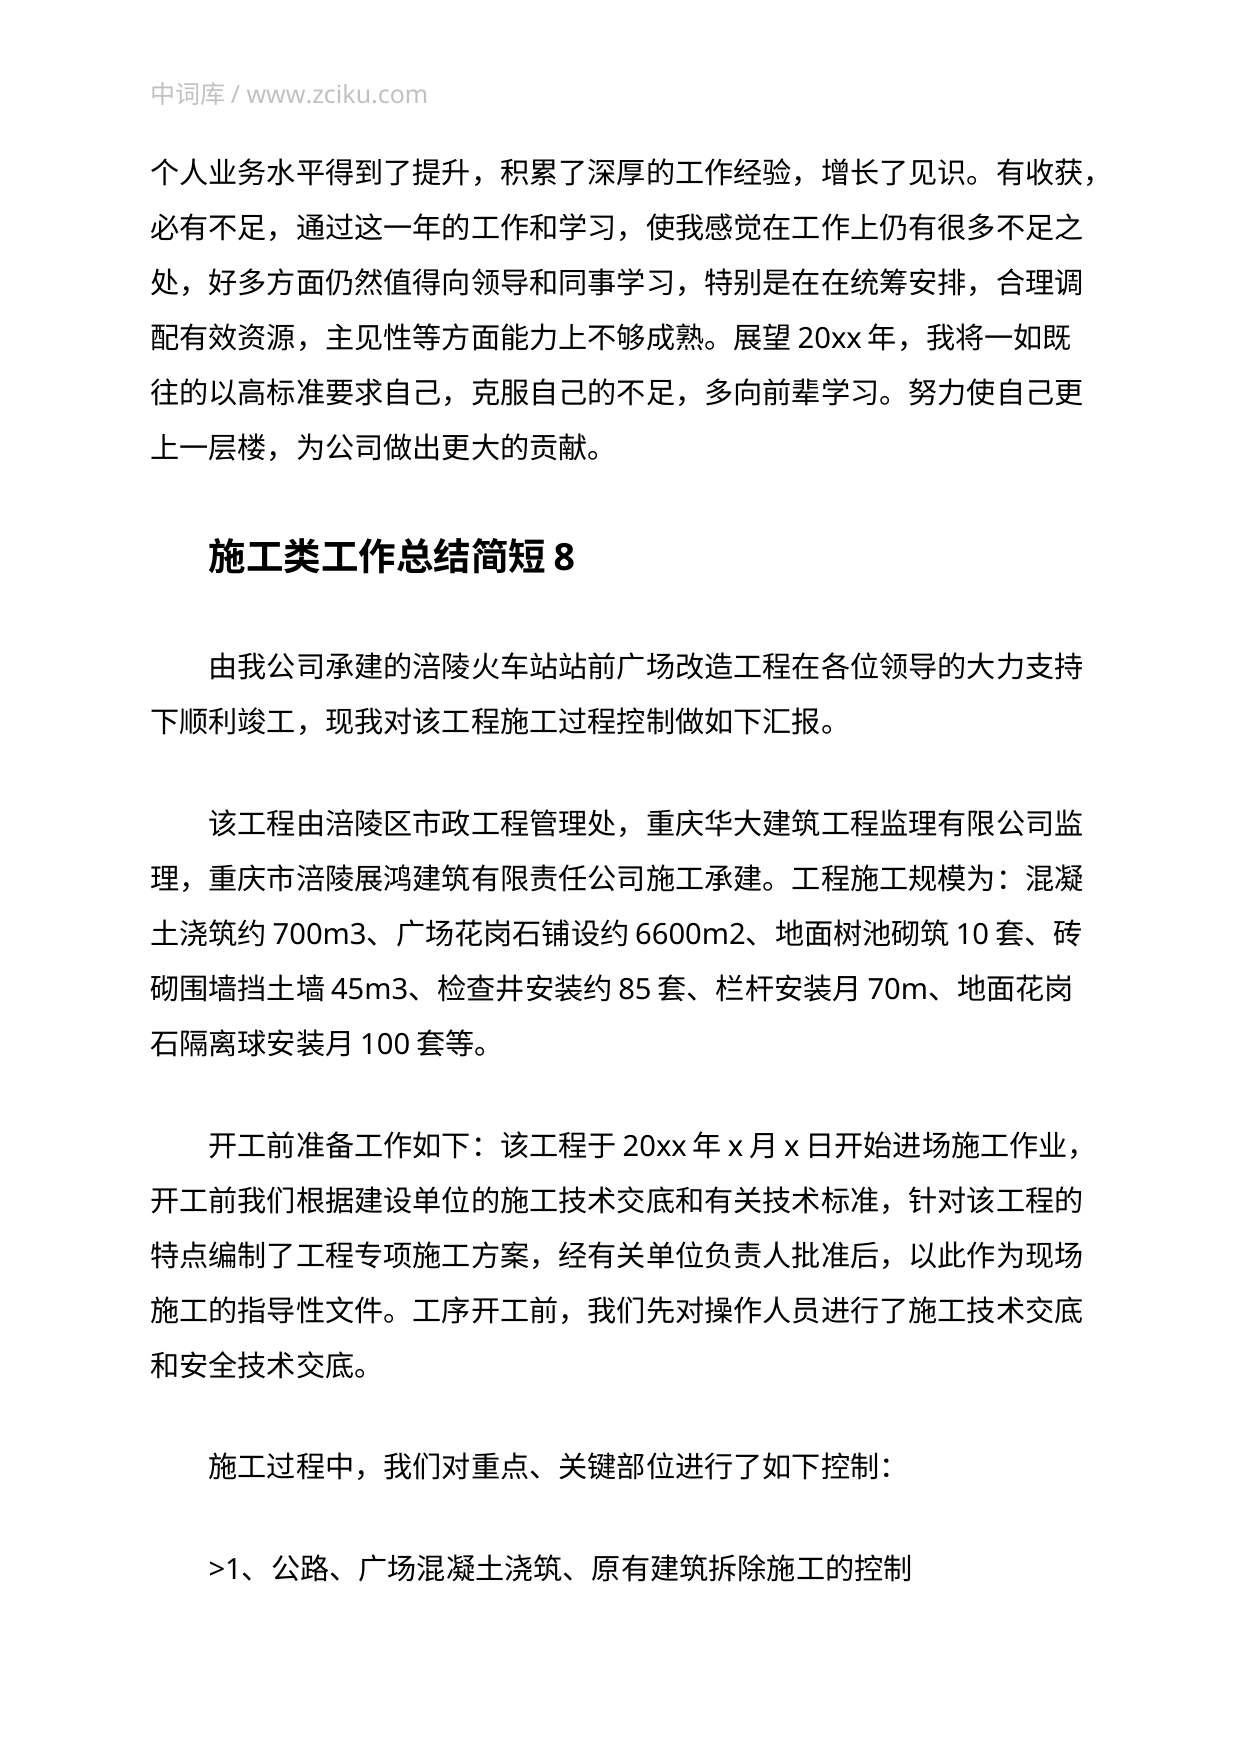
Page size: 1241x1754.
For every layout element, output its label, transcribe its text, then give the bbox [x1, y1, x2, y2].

text 施工类工作总结简短8 [150, 526, 1090, 581]
text 由我公司承建的涪陵火车站站前广场改造工程在各位领导的大力支持下顺利竣工，现我对该工程施工过程控制做如下汇报。 [150, 644, 1090, 741]
text 施工过程中，我们对重点、关键部位进行了如下控制： [150, 1444, 1090, 1486]
text 开工前准备工作如下：该工程于20xx年x月x日开始进场施工作业，开工前我们根据建设单位的施工技术交底和有关技术标准，针对该工程的特点编制了工程专项施工方案，经有关单位负责人批准后，以此作为现场施工的指导性文件。工序开工前，我们先对操作人员进行了施工技术交底和安全技术交底。 [150, 1122, 1090, 1384]
text >1、公路、广场混凝土浇筑、原有建筑拆除施工的控制 [150, 1546, 1090, 1588]
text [150, 150, 1090, 467]
text 该工程由涪陵区市政工程管理处，重庆华大建筑工程监理有限公司监理，重庆市涪陵展鸿建筑有限责任公司施工承建。工程施工规模为：混凝土浇筑约700m3、广场花岗石铺设约6600m2、地面树池砌筑10套、砖砌围墙挡土墙45m3、检查井安装约85套、栏杆安装月70m、地面花岗石隔离球安装月100套等。 [150, 801, 1090, 1063]
